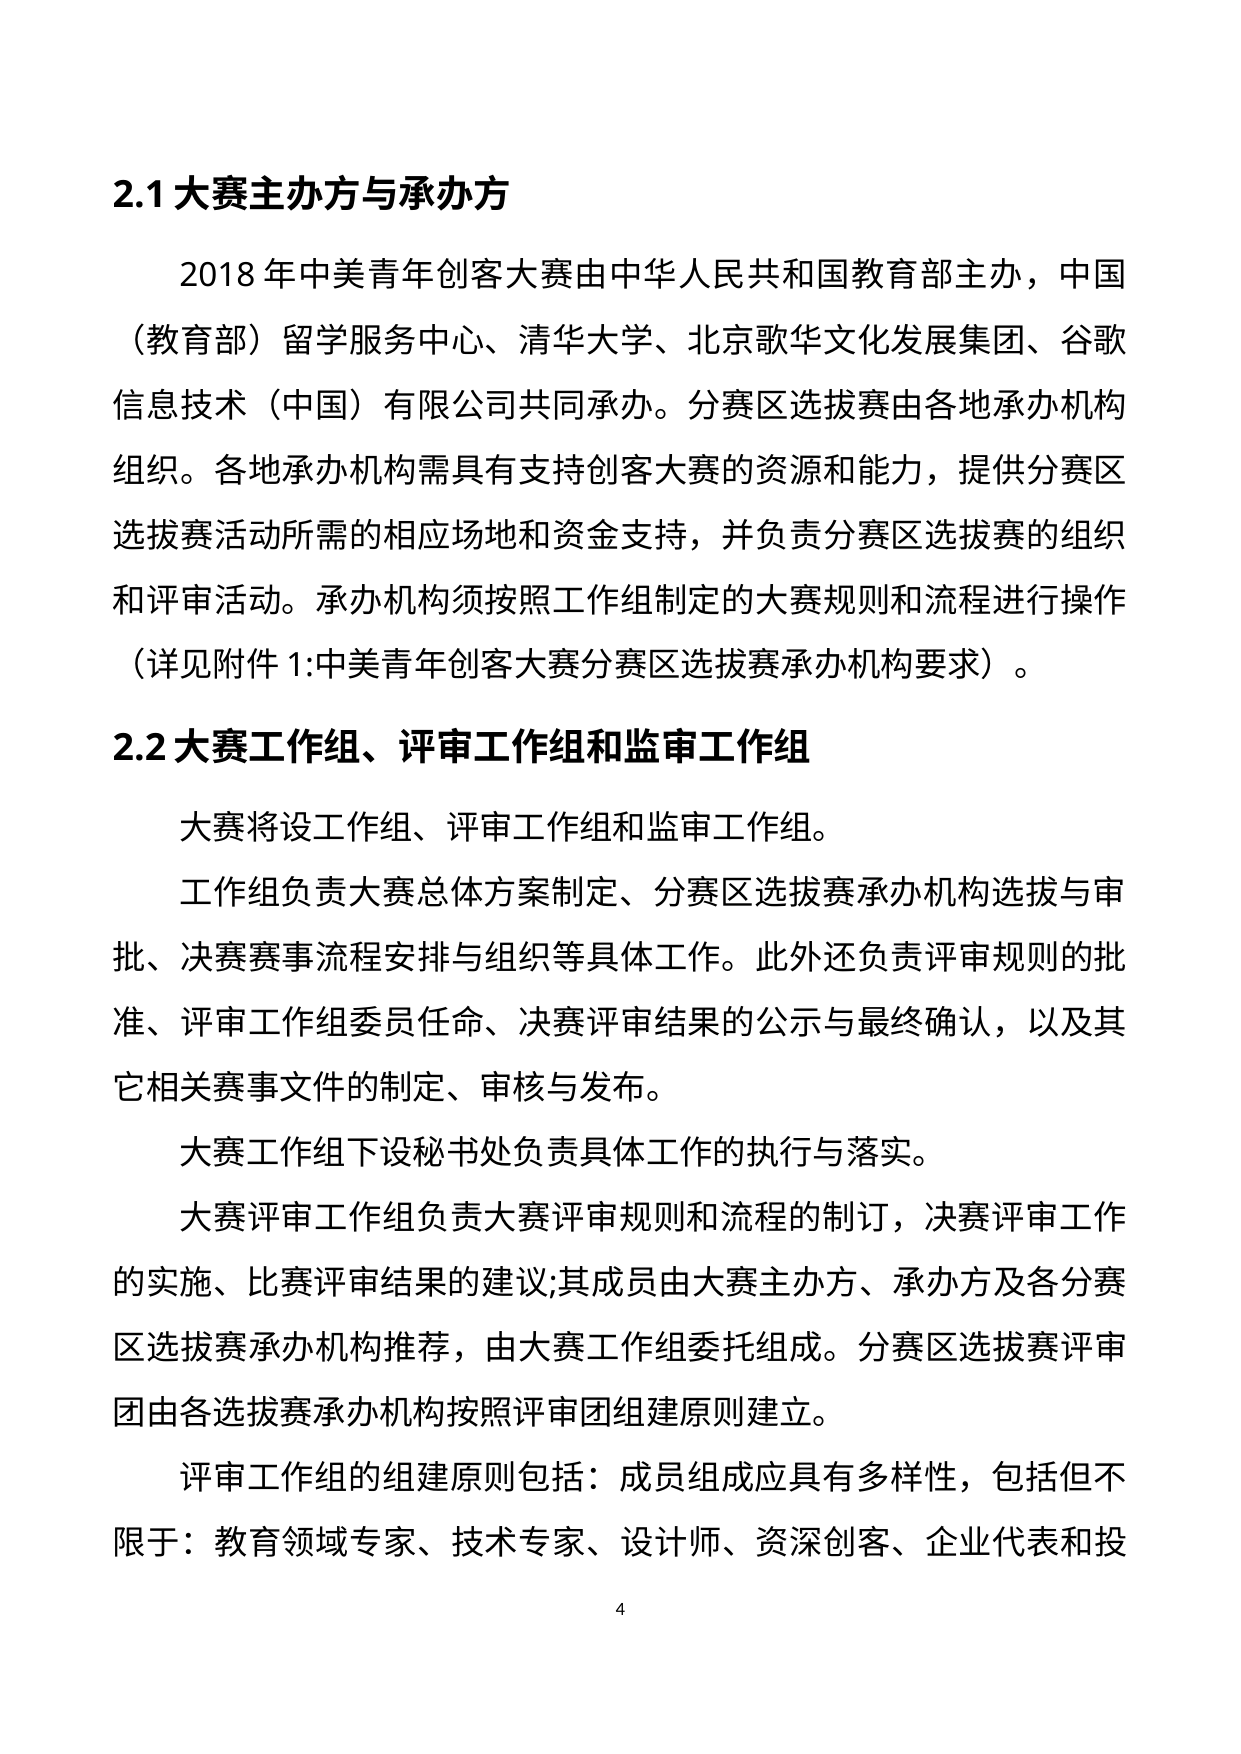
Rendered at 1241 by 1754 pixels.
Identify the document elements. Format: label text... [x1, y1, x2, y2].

text 大赛将设工作组、评审工作组和监审工作组。 [112, 792, 1128, 857]
text 2.1大赛主办方与承办方 [112, 159, 1128, 224]
text 2018年中美青年创客大赛由中华人民共和国教育部主办，中国（教育部）留学服务中心、清华大学、北京歌华文化发展集团、谷歌信息技术（中国）有限公司共同承办。分赛区选拔赛由各地承办机构组织。各地承办机构需具有支持创客大赛的资源和能力，提供分赛区选拔赛活动所需的相应场地和资金支持，并负责分赛区选拔赛的组织和评审活动。承办机构须按照工作组制定的大赛规则和流程进行操作（详见附件1:中美青年创客大赛分赛区选拔赛承办机构要求）。 [112, 240, 1128, 695]
text 2.2大赛工作组、评审工作组和监审工作组 [112, 711, 1128, 776]
text 大赛工作组下设秘书处负责具体工作的执行与落实。 [112, 1117, 1128, 1182]
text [112, 1442, 1128, 1572]
text 工作组负责大赛总体方案制定、分赛区选拔赛承办机构选拔与审批、决赛赛事流程安排与组织等具体工作。此外还负责评审规则的批准、评审工作组委员任命、决赛评审结果的公示与最终确认，以及其它相关赛事文件的制定、审核与发布。 [112, 857, 1128, 1117]
text 大赛评审工作组负责大赛评审规则和流程的制订，决赛评审工作的实施、比赛评审结果的建议;其成员由大赛主办方、承办方及各分赛区选拔赛承办机构推荐，由大赛工作组委托组成。分赛区选拔赛评审团由各选拔赛承办机构按照评审团组建原则建立。 [112, 1182, 1128, 1442]
